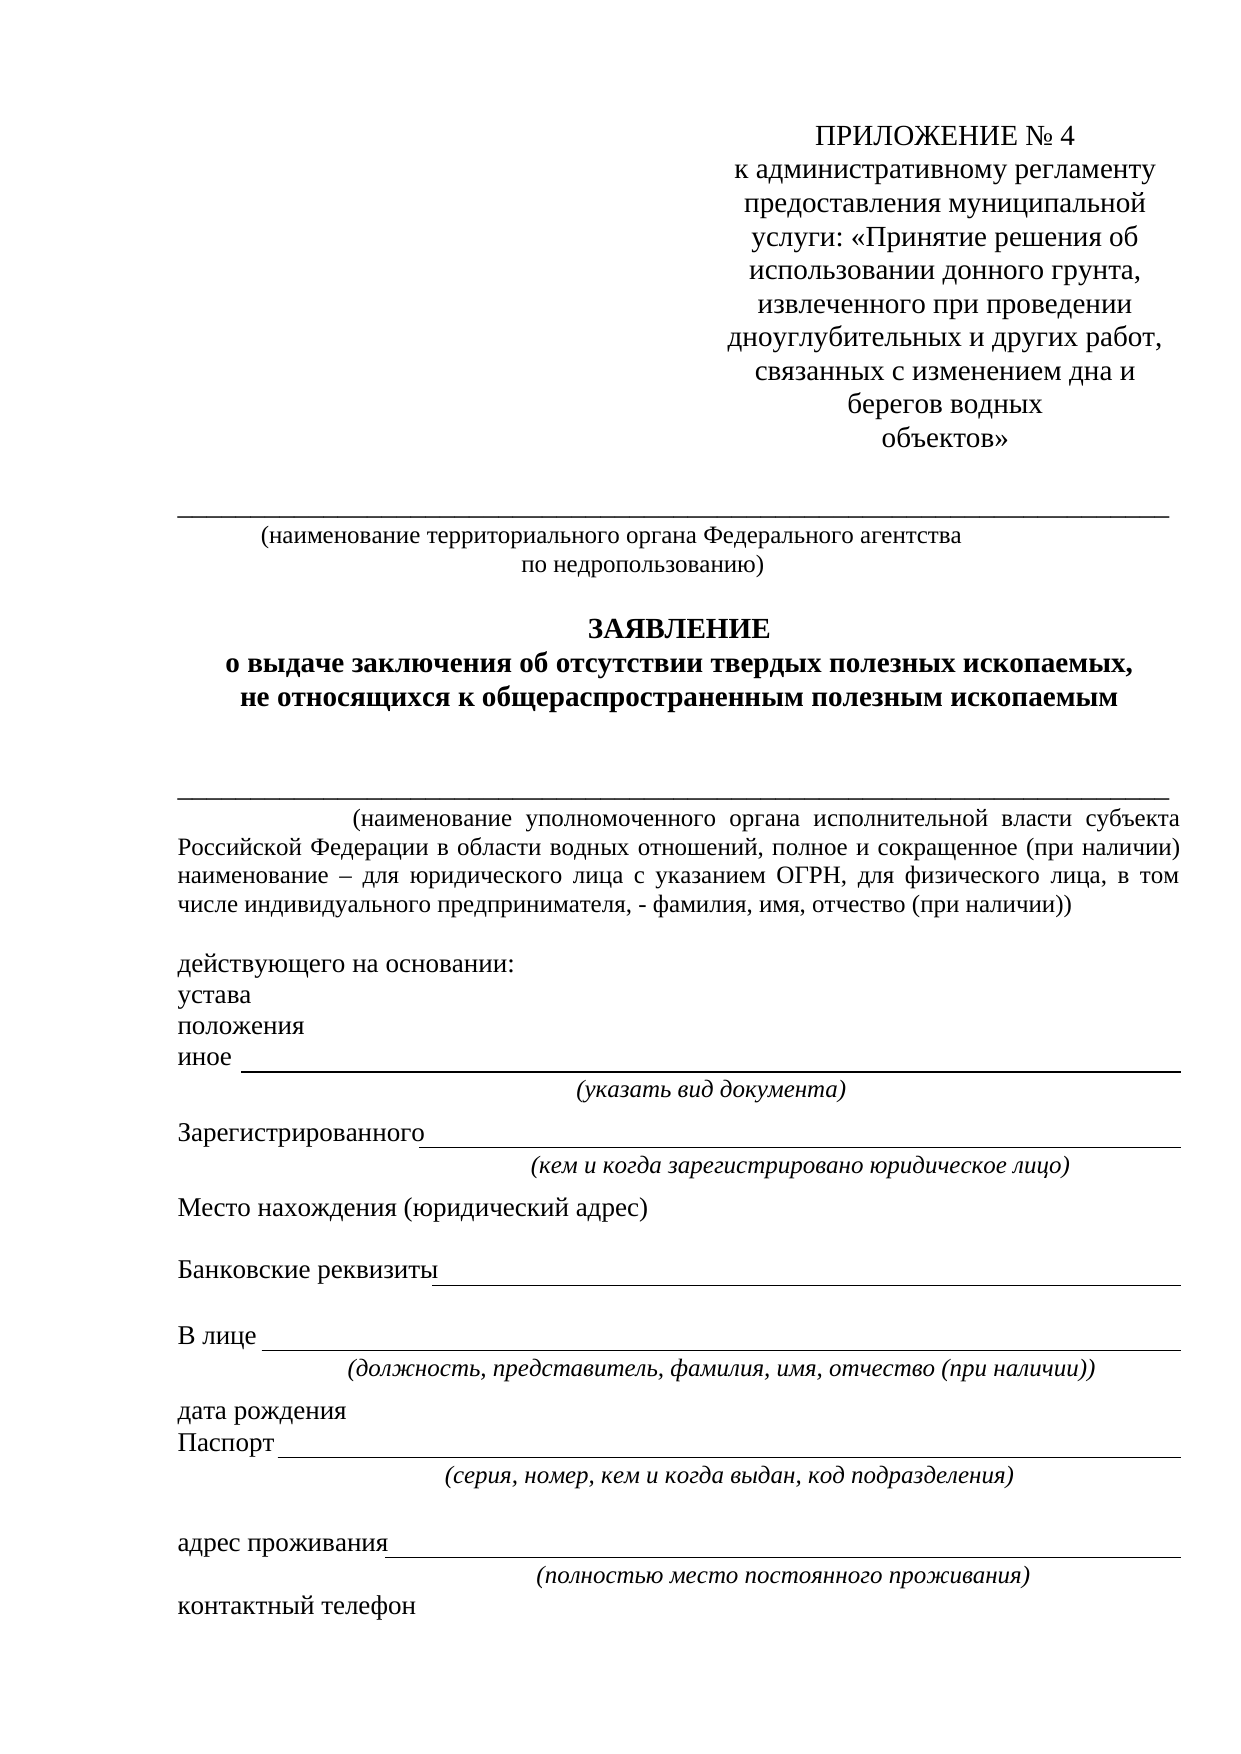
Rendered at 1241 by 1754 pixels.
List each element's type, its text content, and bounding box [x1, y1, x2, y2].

text (должность, представитель, фамилия, имя, отчество (при наличии)) [262, 1351, 1181, 1382]
text предоставления муниципальной услуги: «Принятие решения об использовании донного грунта, извлеченного при проведении дноуглубительных и других работ, связанных с изменением дна и берегов водных [709, 185, 1181, 420]
text ____________________________________________________________________ [177, 769, 1181, 803]
text ЗАЯВЛЕНИЕ [177, 612, 1181, 645]
text Место нахождения (юридический адрес) [177, 1191, 1181, 1222]
text ПРИЛОЖЕНИЕ № 4 [709, 118, 1181, 152]
text действующего на основании: [177, 947, 1181, 978]
text устава положения иное [177, 978, 1181, 1071]
text Паспорт [177, 1426, 1181, 1457]
text (полностью место постоянного проживания) [385, 1558, 1181, 1589]
text Зарегистрированного [177, 1116, 1181, 1147]
text (наименование уполномоченного органа исполнительной власти субъекта Российской Федерации в области водных отношений, полное и сокращенное (при наличии) наименование – для юридического лица с указанием ОГРН, для физического лица, в том числе индивидуального предпринимателя, - фамилия, имя, отчество (при наличии)) [177, 803, 1181, 918]
text ____________________________________________________________________ [177, 487, 1181, 521]
text (указать вид документа) [241, 1073, 1181, 1103]
text адрес проживания [177, 1526, 1181, 1557]
text (кем и когда зарегистрировано юридическое лицо) [419, 1148, 1181, 1179]
text объектов» [709, 420, 1181, 453]
text к административному регламенту [709, 152, 1181, 185]
text не относящихся к общераспространенным полезным ископаемым [177, 679, 1181, 712]
text дата рождения [177, 1394, 1181, 1426]
text (серия, номер, кем и когда выдан, код подразделения) [278, 1458, 1181, 1489]
text о выдаче заключения об отсутствии твердых полезных ископаемых, [177, 645, 1181, 679]
text В лице [177, 1319, 1181, 1350]
text Банковские реквизиты [177, 1253, 1181, 1285]
text контактный телефон [177, 1589, 1181, 1620]
text (наименование территориального органа Федерального агентства [177, 521, 1181, 549]
text по недропользованию) [177, 549, 1181, 578]
